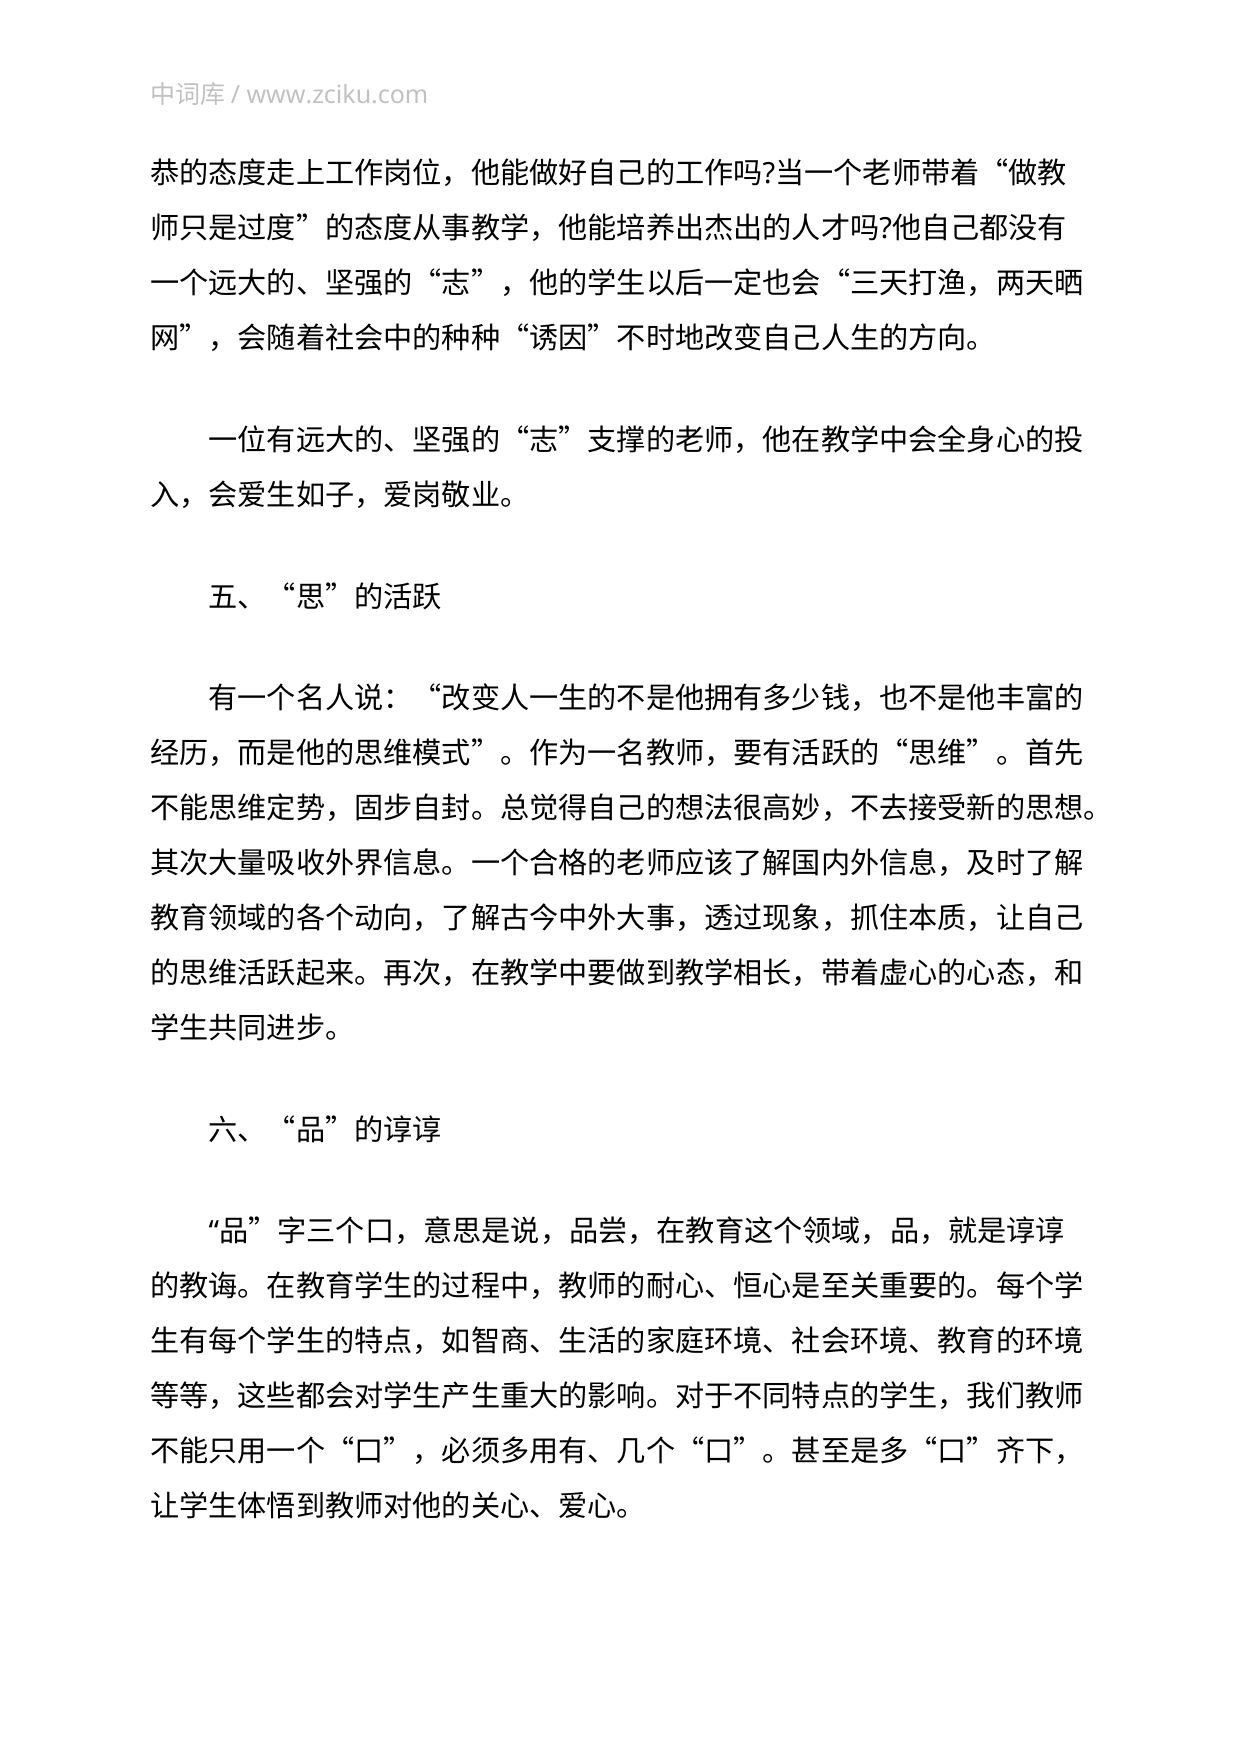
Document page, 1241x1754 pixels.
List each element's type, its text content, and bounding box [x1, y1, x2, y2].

text 六、“品”的谆谆 [150, 1106, 1090, 1148]
text 五、“思”的活跃 [150, 573, 1090, 616]
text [150, 150, 1090, 357]
text “品”字三个口，意思是说，品尝，在教育这个领域，品，就是谆谆的教诲。在教育学生的过程中，教师的耐心、恒心是至关重要的。每个学生有每个学生的特点，如智商、生活的家庭环境、社会环境、教育的环境等等，这些都会对学生产生重大的影响。对于不同特点的学生，我们教师不能只用一个“口”，必须多用有、几个“口”。甚至是多“口”齐下，让学生体悟到教师对他的关心、爱心。 [150, 1208, 1090, 1525]
text 一位有远大的、坚强的“志”支撑的老师，他在教学中会全身心的投入，会爱生如子，爱岗敬业。 [150, 417, 1090, 514]
text 有一个名人说：“改变人一生的不是他拥有多少钱，也不是他丰富的经历，而是他的思维模式”。作为一名教师，要有活跃的“思维”。首先不能思维定势，固步自封。总觉得自己的想法很高妙，不去接受新的思想。其次大量吸收外界信息。一个合格的老师应该了解国内外信息，及时了解教育领域的各个动向，了解古今中外大事，透过现象，抓住本质，让自己的思维活跃起来。再次，在教学中要做到教学相长，带着虚心的心态，和学生共同进步。 [150, 675, 1090, 1047]
